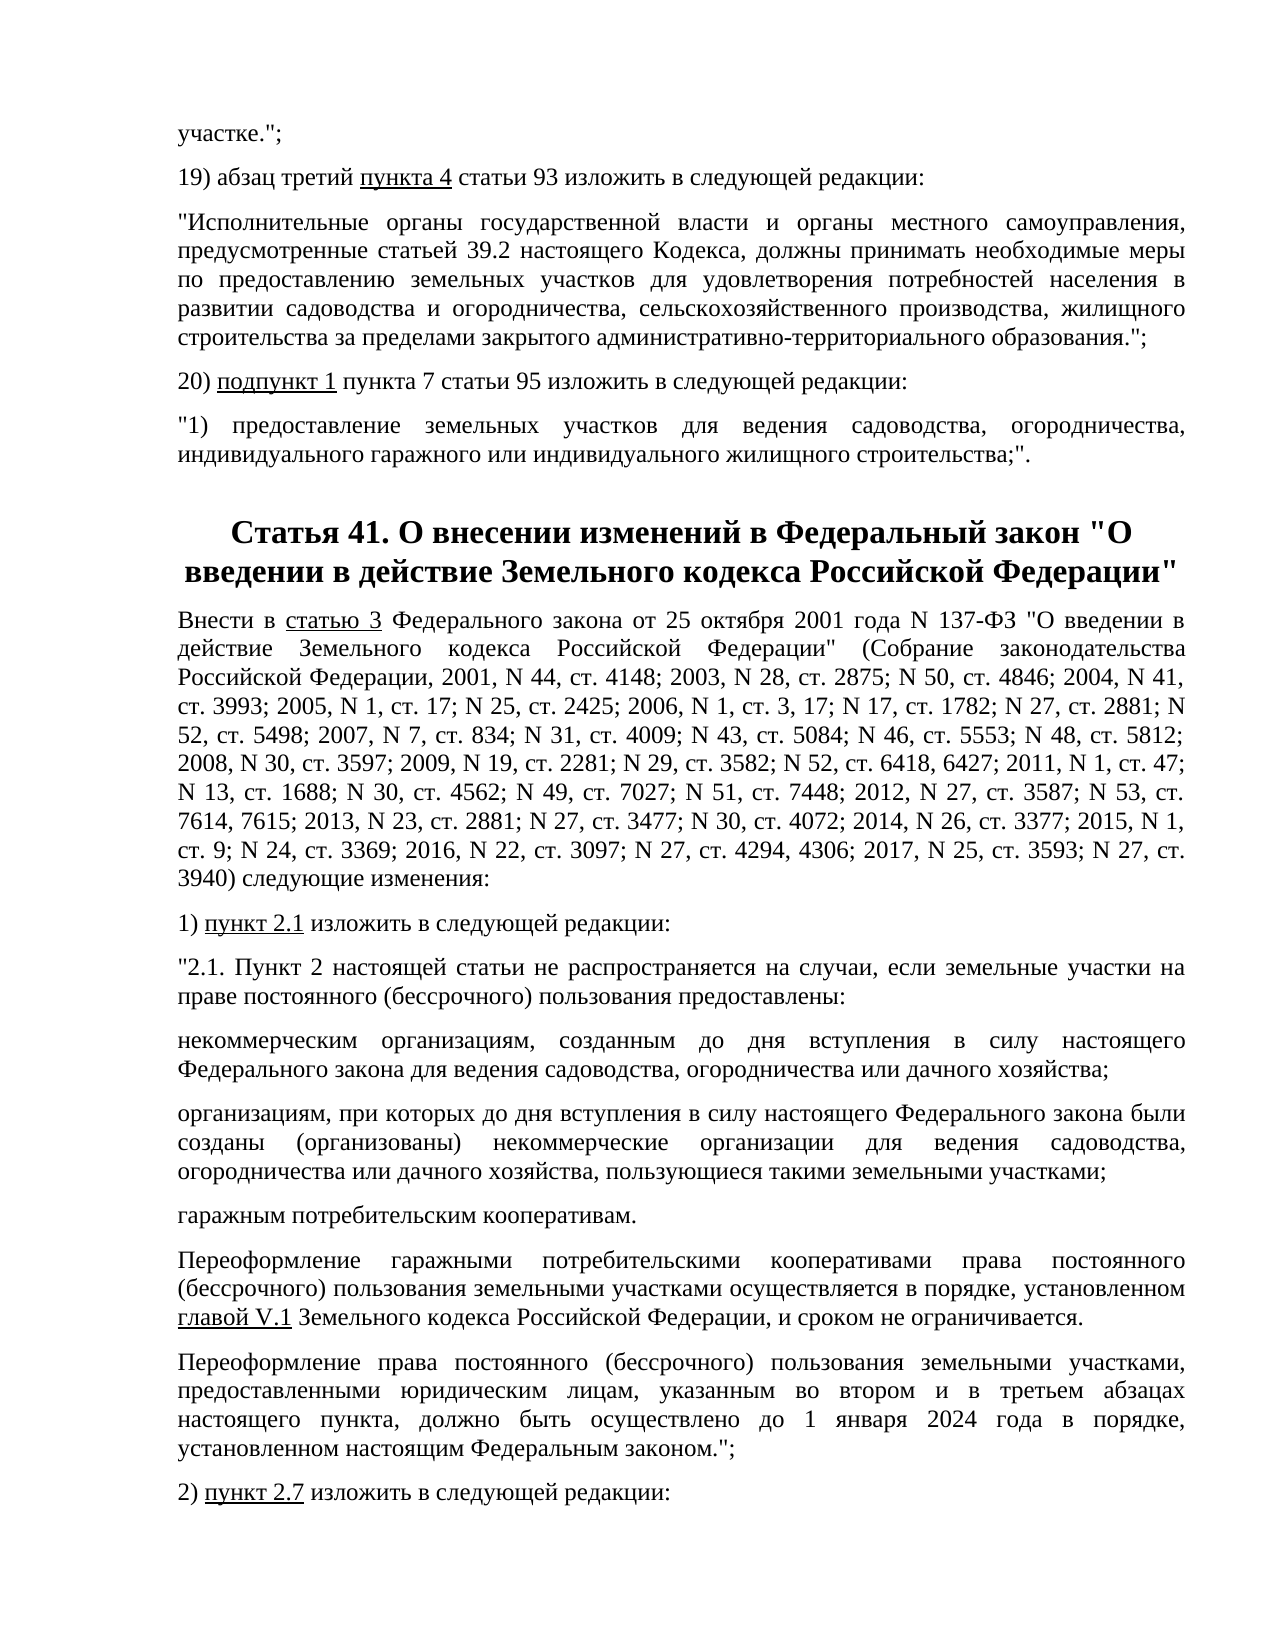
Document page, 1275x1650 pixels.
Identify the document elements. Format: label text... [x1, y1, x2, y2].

text "1) предоставление земельных участков для ведения садоводства, огородничества, индивидуального гаражного или индивидуального жилищного строительства;". [177, 411, 1186, 468]
text некоммерческим организациям, созданным до дня вступления в силу настоящего Федерального закона для ведения садоводства, огородничества или дачного хозяйства; [177, 1025, 1186, 1083]
text "Исполнительные органы государственной власти и органы местного самоуправления, предусмотренные статьей 39.2 настоящего Кодекса, должны принимать необходимые меры по предоставлению земельных участков для удовлетворения потребностей населения в развитии садоводства и огородничества, сельскохозяйственного производства, жилищного строительства за пределами закрытого административно-территориального образования."; [177, 207, 1186, 351]
text 1) пункт 2.1 изложить в следующей редакции: [177, 908, 1186, 937]
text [177, 118, 1186, 147]
text 2) пункт 2.7 изложить в следующей редакции: [177, 1477, 1186, 1506]
text гаражным потребительским кооперативам. [177, 1200, 1186, 1229]
text Внести в статью 3 Федерального закона от 25 октября 2001 года N 137-ФЗ "О введении в действие Земельного кодекса Российской Федерации" (Собрание законодательства Российской Федерации, 2001, N 44, ст. 4148; 2003, N 28, ст. 2875; N 50, ст. 4846; 2004, N 41, ст. 3993; 2005, N 1, ст. 17; N 25, ст. 2425; 2006, N 1, ст. 3, 17; N 17, ст. 1782; N 27, ст. 2881; N 52, ст. 5498; 2007, N 7, ст. 834; N 31, ст. 4009; N 43, ст. 5084; N 46, ст. 5553; N 48, ст. 5812; 2008, N 30, ст. 3597; 2009, N 19, ст. 2281; N 29, ст. 3582; N 52, ст. 6418, 6427; 2011, N 1, ст. 47; N 13, ст. 1688; N 30, ст. 4562; N 49, ст. 7027; N 51, ст. 7448; 2012, N 27, ст. 3587; N 53, ст. 7614, 7615; 2013, N 23, ст. 2881; N 27, ст. 3477; N 30, ст. 4072; 2014, N 26, ст. 3377; 2015, N 1, ст. 9; N 24, ст. 3369; 2016, N 22, ст. 3097; N 27, ст. 4294, 4306; 2017, N 25, ст. 3593; N 27, ст. 3940) следующие изменения: [177, 605, 1186, 892]
text 20) подпункт 1 пункта 7 статьи 95 изложить в следующей редакции: [177, 366, 1186, 395]
text Переоформление права постоянного (бессрочного) пользования земельными участками, предоставленными юридическим лицам, указанным во втором и в третьем абзацах настоящего пункта, должно быть осуществлено до 1 января 2024 года в порядке, установленном настоящим Федеральным законом."; [177, 1347, 1186, 1462]
text 19) абзац третий пункта 4 статьи 93 изложить в следующей редакции: [177, 162, 1186, 191]
text Статья 41. О внесении изменений в Федеральный закон "О введении в действие Земельного кодекса Российской Федерации" [177, 512, 1186, 589]
text Переоформление гаражными потребительскими кооперативами права постоянного (бессрочного) пользования земельными участками осуществляется в порядке, установленном главой V.1 Земельного кодекса Российской Федерации, и сроком не ограничивается. [177, 1245, 1186, 1331]
text организациям, при которых до дня вступления в силу настоящего Федерального закона были созданы (организованы) некоммерческие организации для ведения садоводства, огородничества или дачного хозяйства, пользующиеся такими земельными участками; [177, 1098, 1186, 1185]
text "2.1. Пункт 2 настоящей статьи не распространяется на случаи, если земельные участки на праве постоянного (бессрочного) пользования предоставлены: [177, 952, 1186, 1010]
